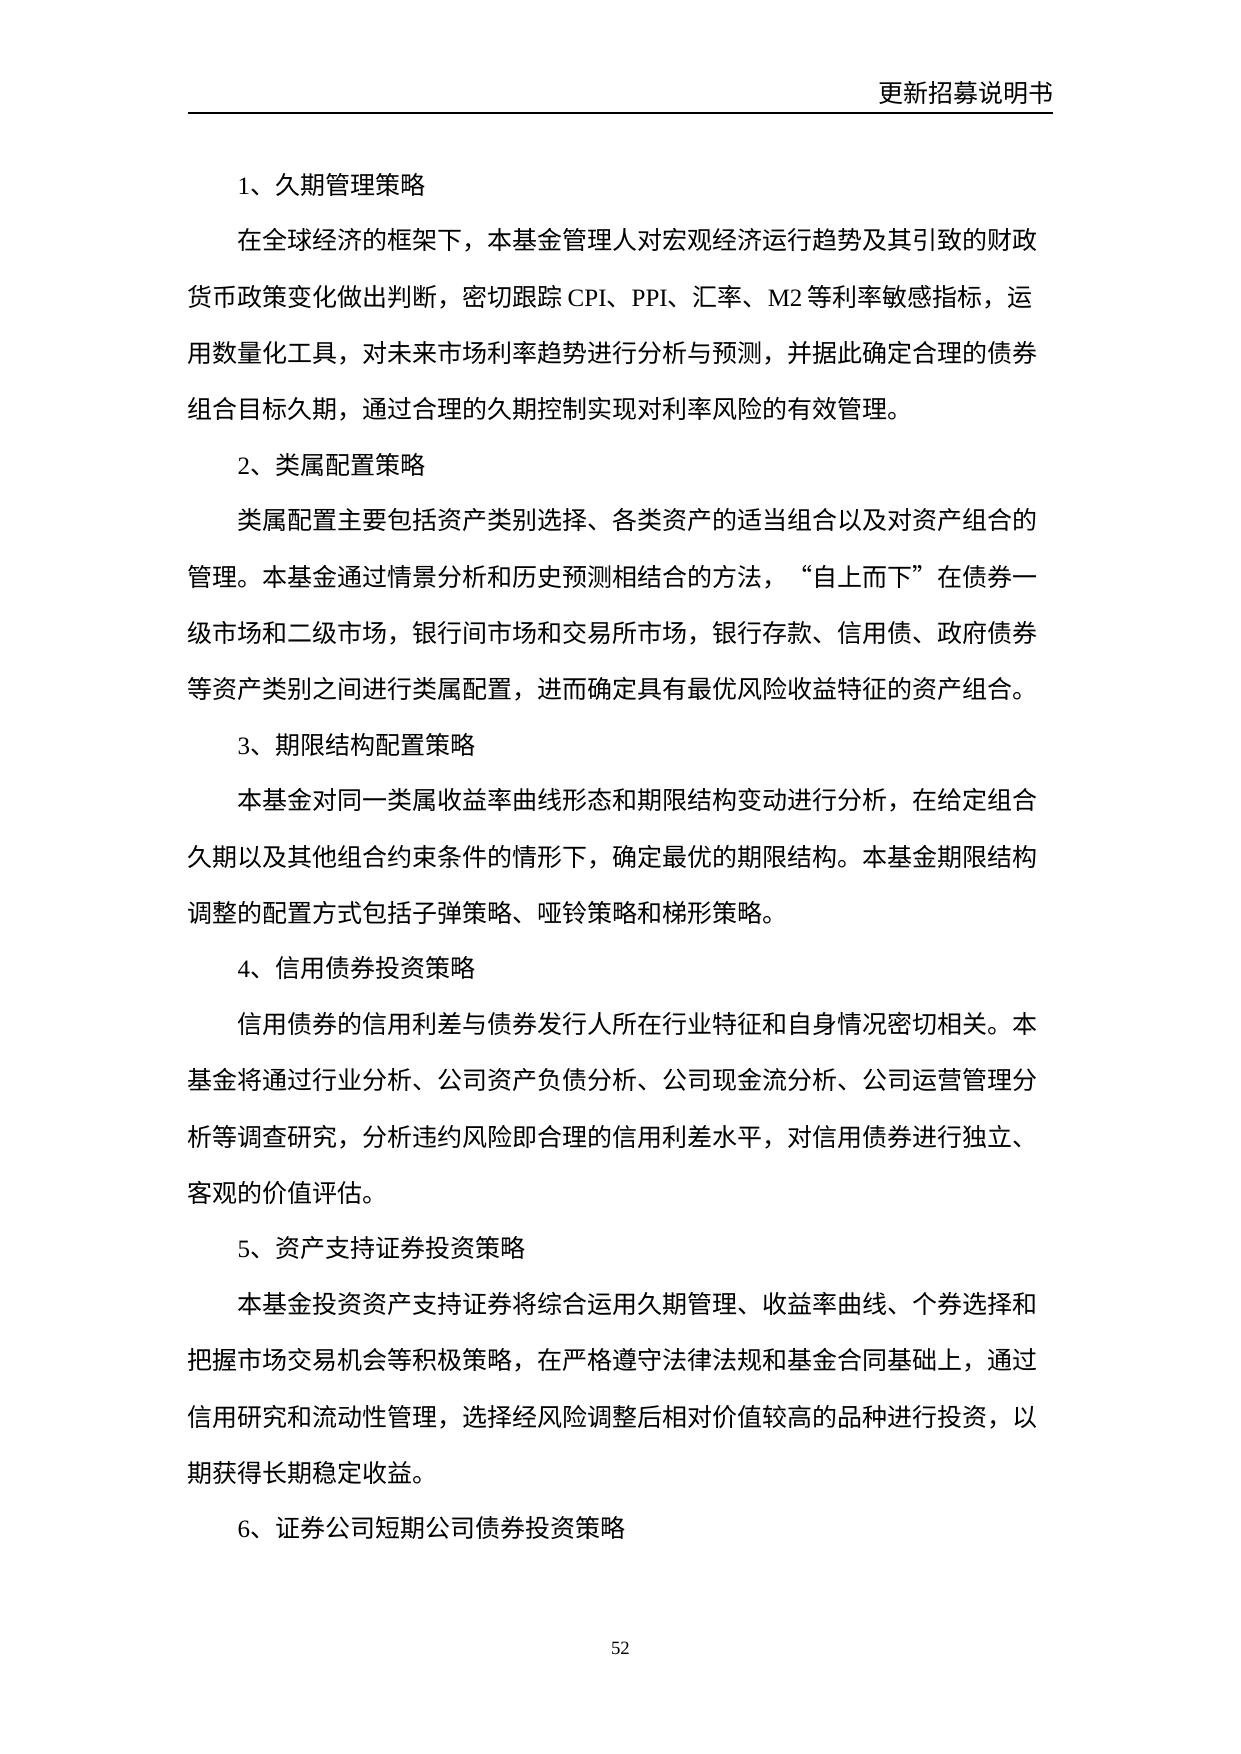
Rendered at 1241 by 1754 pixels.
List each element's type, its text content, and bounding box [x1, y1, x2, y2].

text 信用债券的信用利差与债券发行人所在行业特征和自身情况密切相关。本基金将通过行业分析、公司资产负债分析、公司现金流分析、公司运营管理分析等调查研究，分析违约风险即合理的信用利差水平，对信用债券进行独立、客观的价值评估。 [187, 1004, 1053, 1210]
text 3、期限结构配置策略 [187, 724, 1053, 762]
text 本基金投资资产支持证券将综合运用久期管理、收益率曲线、个券选择和把握市场交易机会等积极策略，在严格遵守法律法规和基金合同基础上，通过信用研究和流动性管理，选择经风险调整后相对价值较高的品种进行投资，以期获得长期稳定收益。 [187, 1284, 1053, 1490]
text 6、证券公司短期公司债券投资策略 [187, 1508, 1053, 1546]
text 本基金对同一类属收益率曲线形态和期限结构变动进行分析，在给定组合久期以及其他组合约束条件的情形下，确定最优的期限结构。本基金期限结构调整的配置方式包括子弹策略、哑铃策略和梯形策略。 [187, 780, 1053, 930]
text 2、类属配置策略 [187, 444, 1053, 482]
text 4、信用债券投资策略 [187, 948, 1053, 986]
text 1、久期管理策略 [187, 164, 1053, 202]
text 类属配置主要包括资产类别选择、各类资产的适当组合以及对资产组合的管理。本基金通过情景分析和历史预测相结合的方法，“自上而下”在债券一级市场和二级市场，银行间市场和交易所市场，银行存款、信用债、政府债券等资产类别之间进行类属配置，进而确定具有最优风险收益特征的资产组合。 [187, 500, 1053, 706]
text 5、资产支持证券投资策略 [187, 1228, 1053, 1266]
text 在全球经济的框架下，本基金管理人对宏观经济运行趋势及其引致的财政货币政策变化做出判断，密切跟踪CPI、PPI、汇率、M2等利率敏感指标，运用数量化工具，对未来市场利率趋势进行分析与预测，并据此确定合理的债券组合目标久期，通过合理的久期控制实现对利率风险的有效管理。 [187, 220, 1053, 426]
